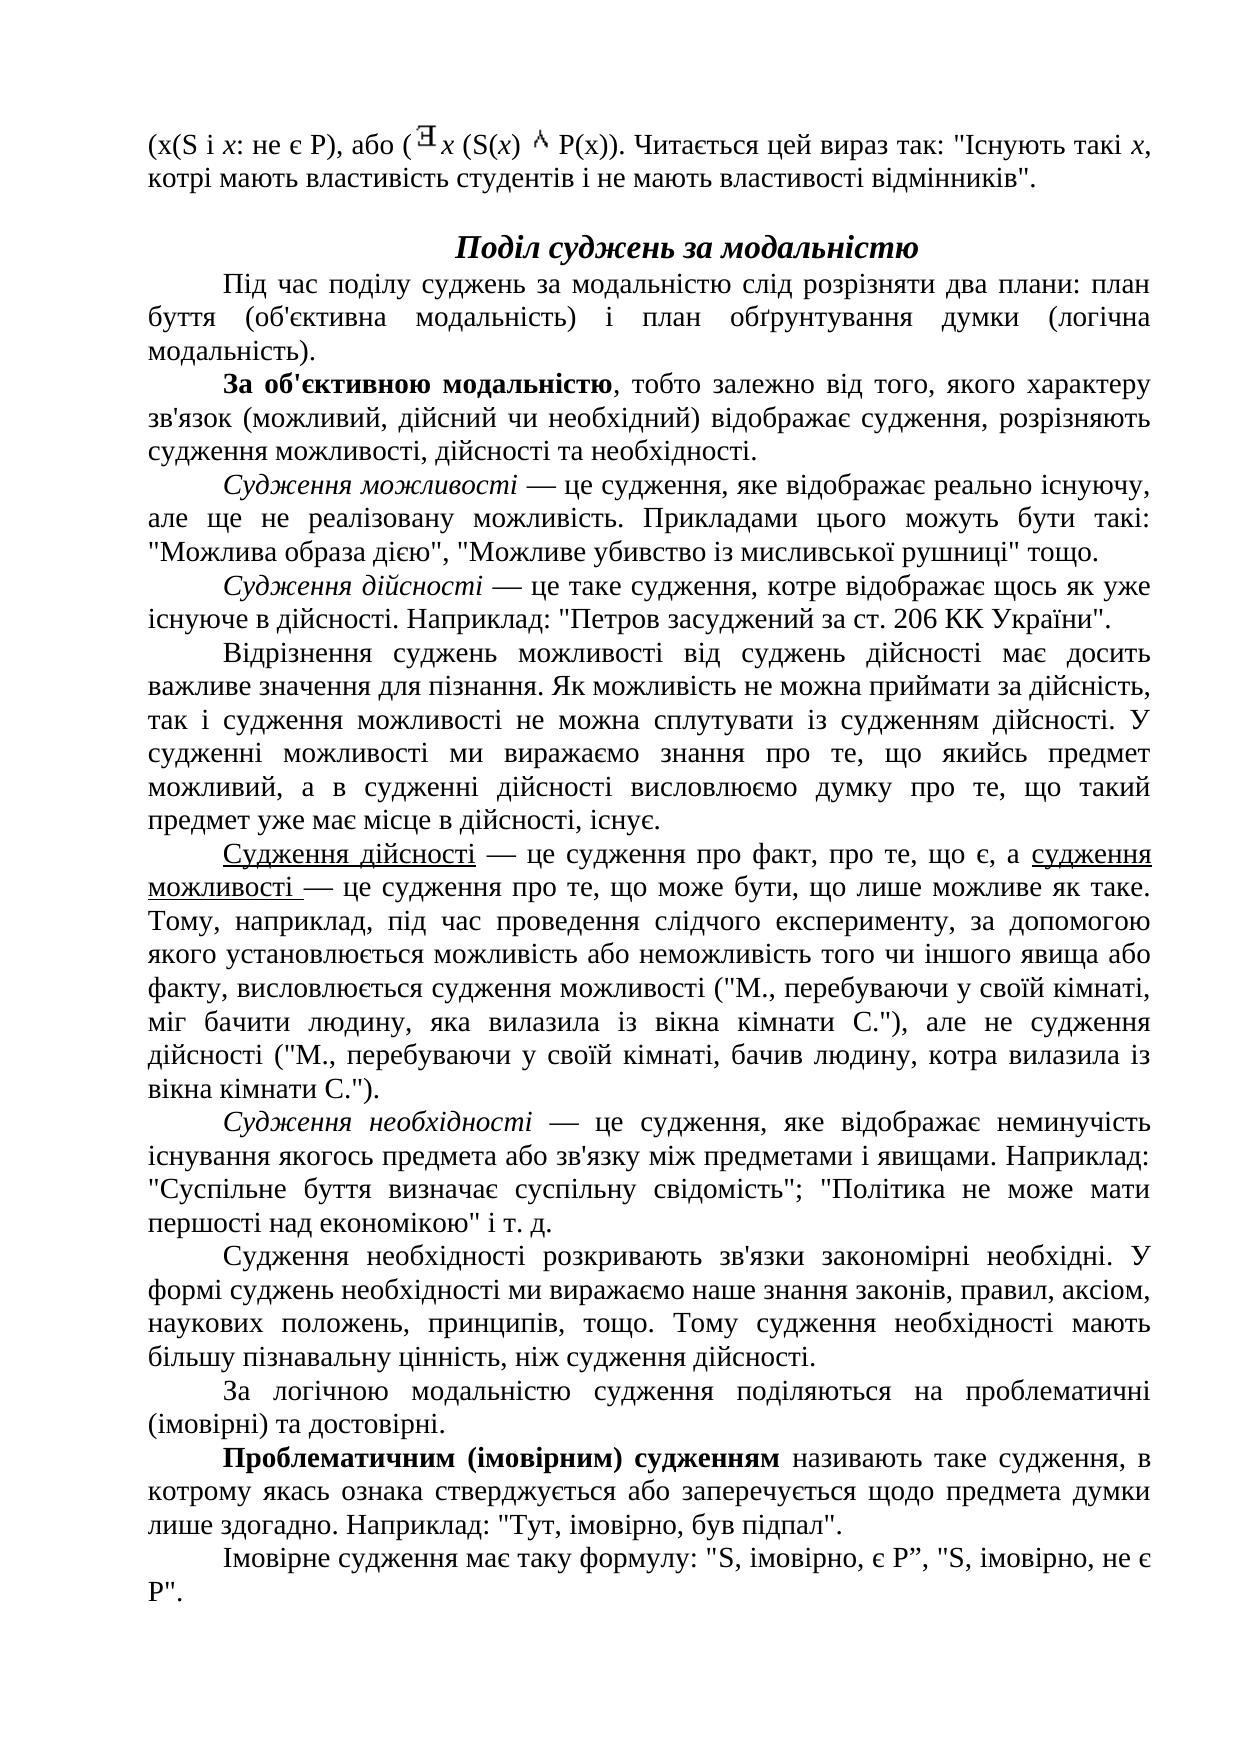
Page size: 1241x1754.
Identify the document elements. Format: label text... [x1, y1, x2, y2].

text За об'єктивною модальністю, тобто залежно від того, якого характеру зв'язок (можливий, дійсний чи необхідний) відображає судження, розрізняють судження можливості, дійсності та необхідності. [148, 366, 1152, 467]
text Судження необхідності розкривають зв'язки закономірні необхідні. У формі суджень необхідності ми виражаємо наше знання законів, правил, аксіом, наукових положень, принципів, тощо. Тому судження необхідності мають більшу пізнавальну цінність, ніж судження дійсності. [148, 1238, 1152, 1373]
text Відрізнення суджень можливості від суджень дійсності має досить важливе значення для пізнання. Як можливість не можна приймати за дійсність, так і судження можливості не можна сплутувати із судженням дійсності. У судженні можливості ми виражаємо знання про те, що якийсь предмет можливий, а в судженні дійсності висловлюємо думку про те, що такий предмет уже має місце в дійсності, існує. [148, 635, 1152, 836]
text Судження можливості — це судження, яке відображає реально існуючу, але ще не реалізовану можливість. Прикладами цього можуть бути такі: "Можлива образа дією", "Можливе убивство із мисливської рушниці" тощо. [148, 467, 1152, 568]
picture [528, 127, 553, 154]
text За логічною модальністю судження поділяються на проблематичні (імовірні) та достовірні. [148, 1373, 1152, 1440]
text Судження необхідності — це судження, яке відображає неминучість існування якогось предмета або зв'язку між предметами і явищами. Наприклад: "Суспільне буття визначає суспільну свідомість"; "Політика не може мати першості над економікою" і т. д. [148, 1104, 1152, 1238]
picture [412, 118, 441, 154]
text Судження дійсності — це таке судження, котре відображає щось як уже існуюче в дійсності. Наприклад: "Петров засуджений за ст. 206 КК України". [148, 568, 1152, 635]
text Поділ суджень за модальністю [148, 227, 1152, 266]
text Судження дійсності — це судження про факт, про те, що є, а судження можливості — це судження про те, що може бути, що лише можливе як таке. Тому, наприклад, під час проведення слідчого експерименту, за допомогою якого установлюється можливість або неможливість того чи іншого явища або факту, висловлюється судження можливості ("М., перебуваючи у своїй кімнаті, міг бачити людину, яка вилазила із вікна кімнати С."), але не судження дійсності ("М., перебуваючи у своїй кімнаті, бачив людину, котра вилазила із вікна кімнати С."). [148, 836, 1152, 1104]
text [148, 118, 1152, 194]
text Імовірне судження має таку формулу: "S, імовірно, є P”, "S, імовірно, не є Р". [148, 1540, 1152, 1607]
text Проблематичним (імовірним) судженням називають таке судження, в котрому якась ознака стверджується або заперечується щодо предмета думки лише здогадно. Наприклад: "Тут, імовірно, був підпал". [148, 1440, 1152, 1540]
text Під час поділу суджень за модальністю слід розрізняти два плани: план буття (об'єктивна модальність) і план обґрунтування думки (логічна модальність). [148, 266, 1152, 366]
